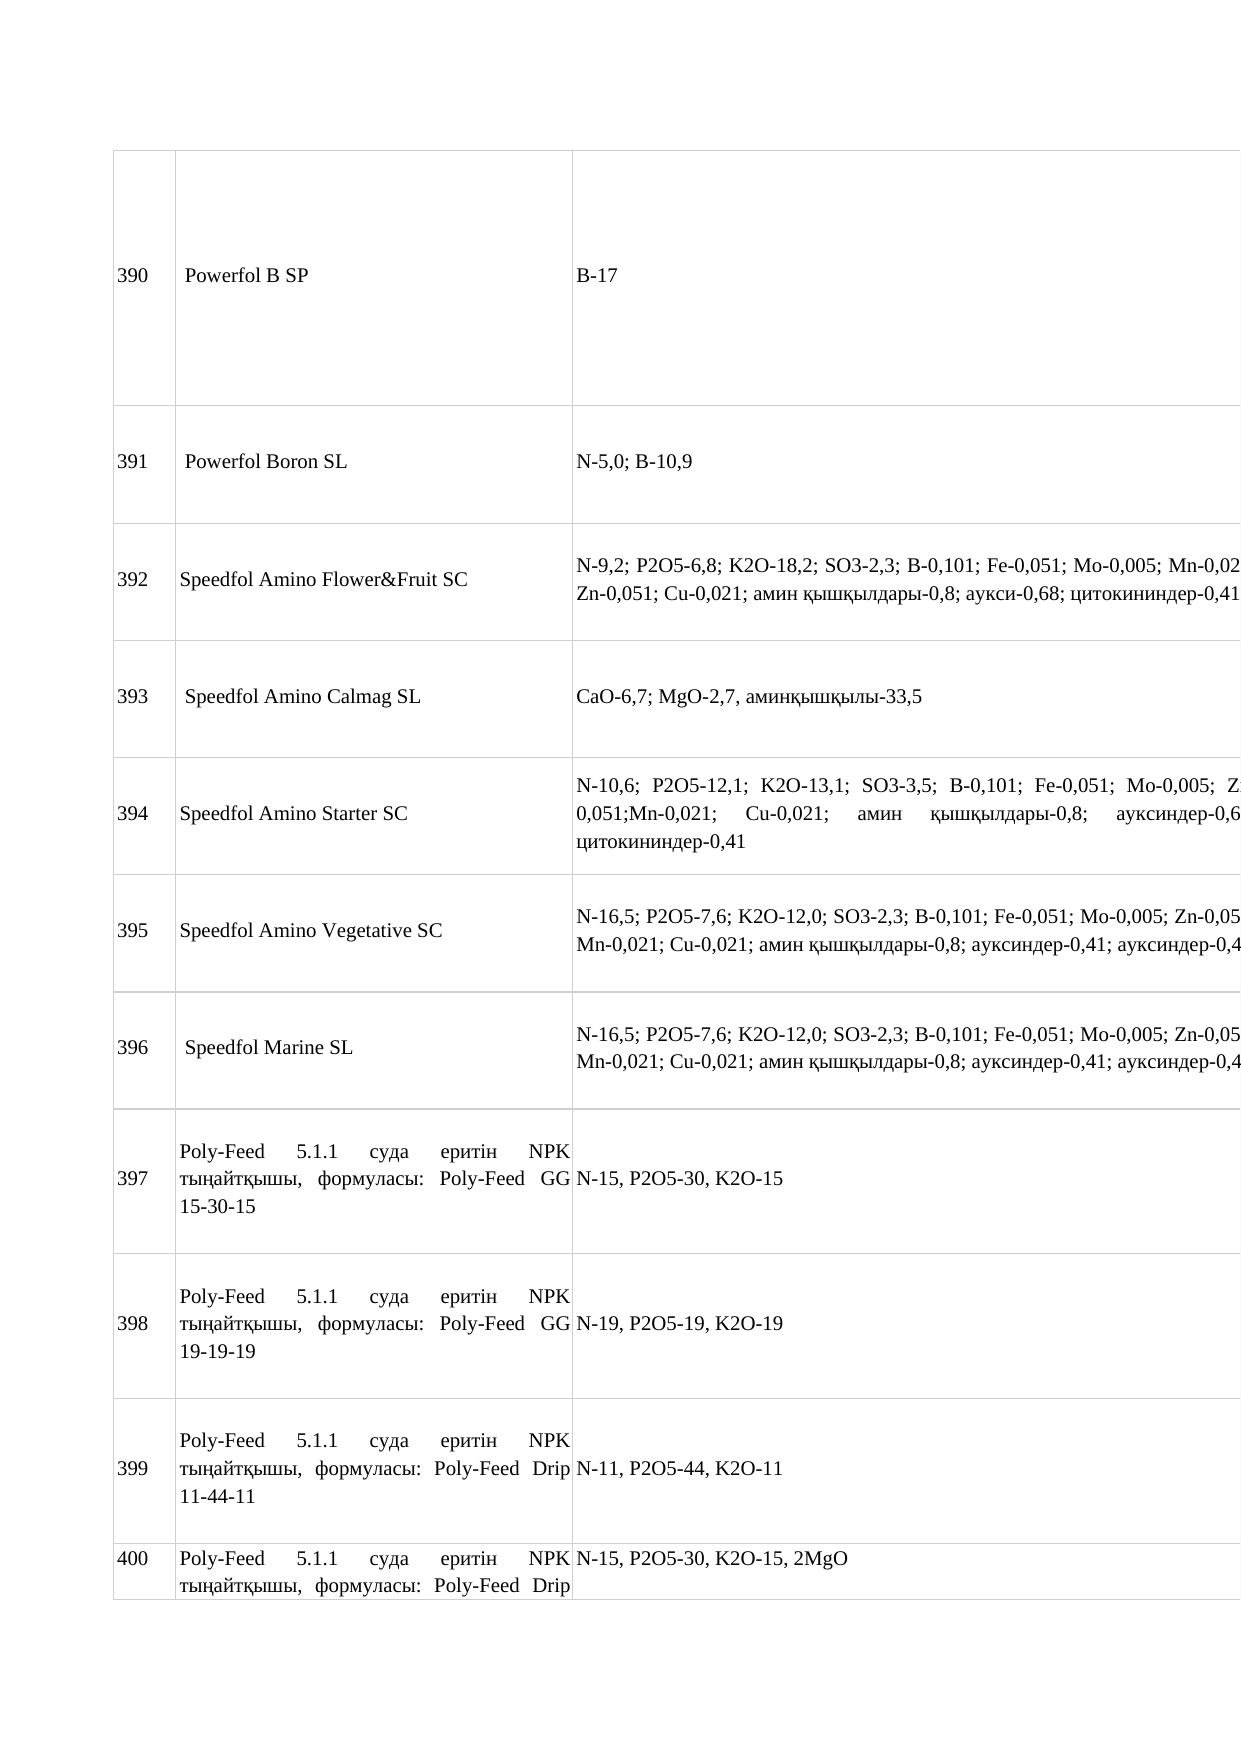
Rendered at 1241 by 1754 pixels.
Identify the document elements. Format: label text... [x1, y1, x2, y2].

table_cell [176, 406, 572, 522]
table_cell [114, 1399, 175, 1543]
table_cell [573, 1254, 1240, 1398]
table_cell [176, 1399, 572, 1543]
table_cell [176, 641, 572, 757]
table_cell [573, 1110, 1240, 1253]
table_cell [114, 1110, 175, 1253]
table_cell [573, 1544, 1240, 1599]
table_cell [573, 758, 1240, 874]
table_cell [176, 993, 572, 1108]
table_cell Powerfol B SP [176, 151, 572, 405]
table_cell B-17 [573, 151, 1240, 405]
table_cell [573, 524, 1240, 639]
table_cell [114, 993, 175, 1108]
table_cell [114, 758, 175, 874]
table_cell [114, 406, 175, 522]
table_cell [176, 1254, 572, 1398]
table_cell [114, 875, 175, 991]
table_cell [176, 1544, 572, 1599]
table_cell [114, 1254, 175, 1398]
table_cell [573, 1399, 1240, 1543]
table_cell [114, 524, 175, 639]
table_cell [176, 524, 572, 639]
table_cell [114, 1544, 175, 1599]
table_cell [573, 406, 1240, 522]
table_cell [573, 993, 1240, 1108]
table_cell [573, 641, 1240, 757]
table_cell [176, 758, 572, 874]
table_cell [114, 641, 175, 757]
table_cell 390 [114, 151, 175, 405]
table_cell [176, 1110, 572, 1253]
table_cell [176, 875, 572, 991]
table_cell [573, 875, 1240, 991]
